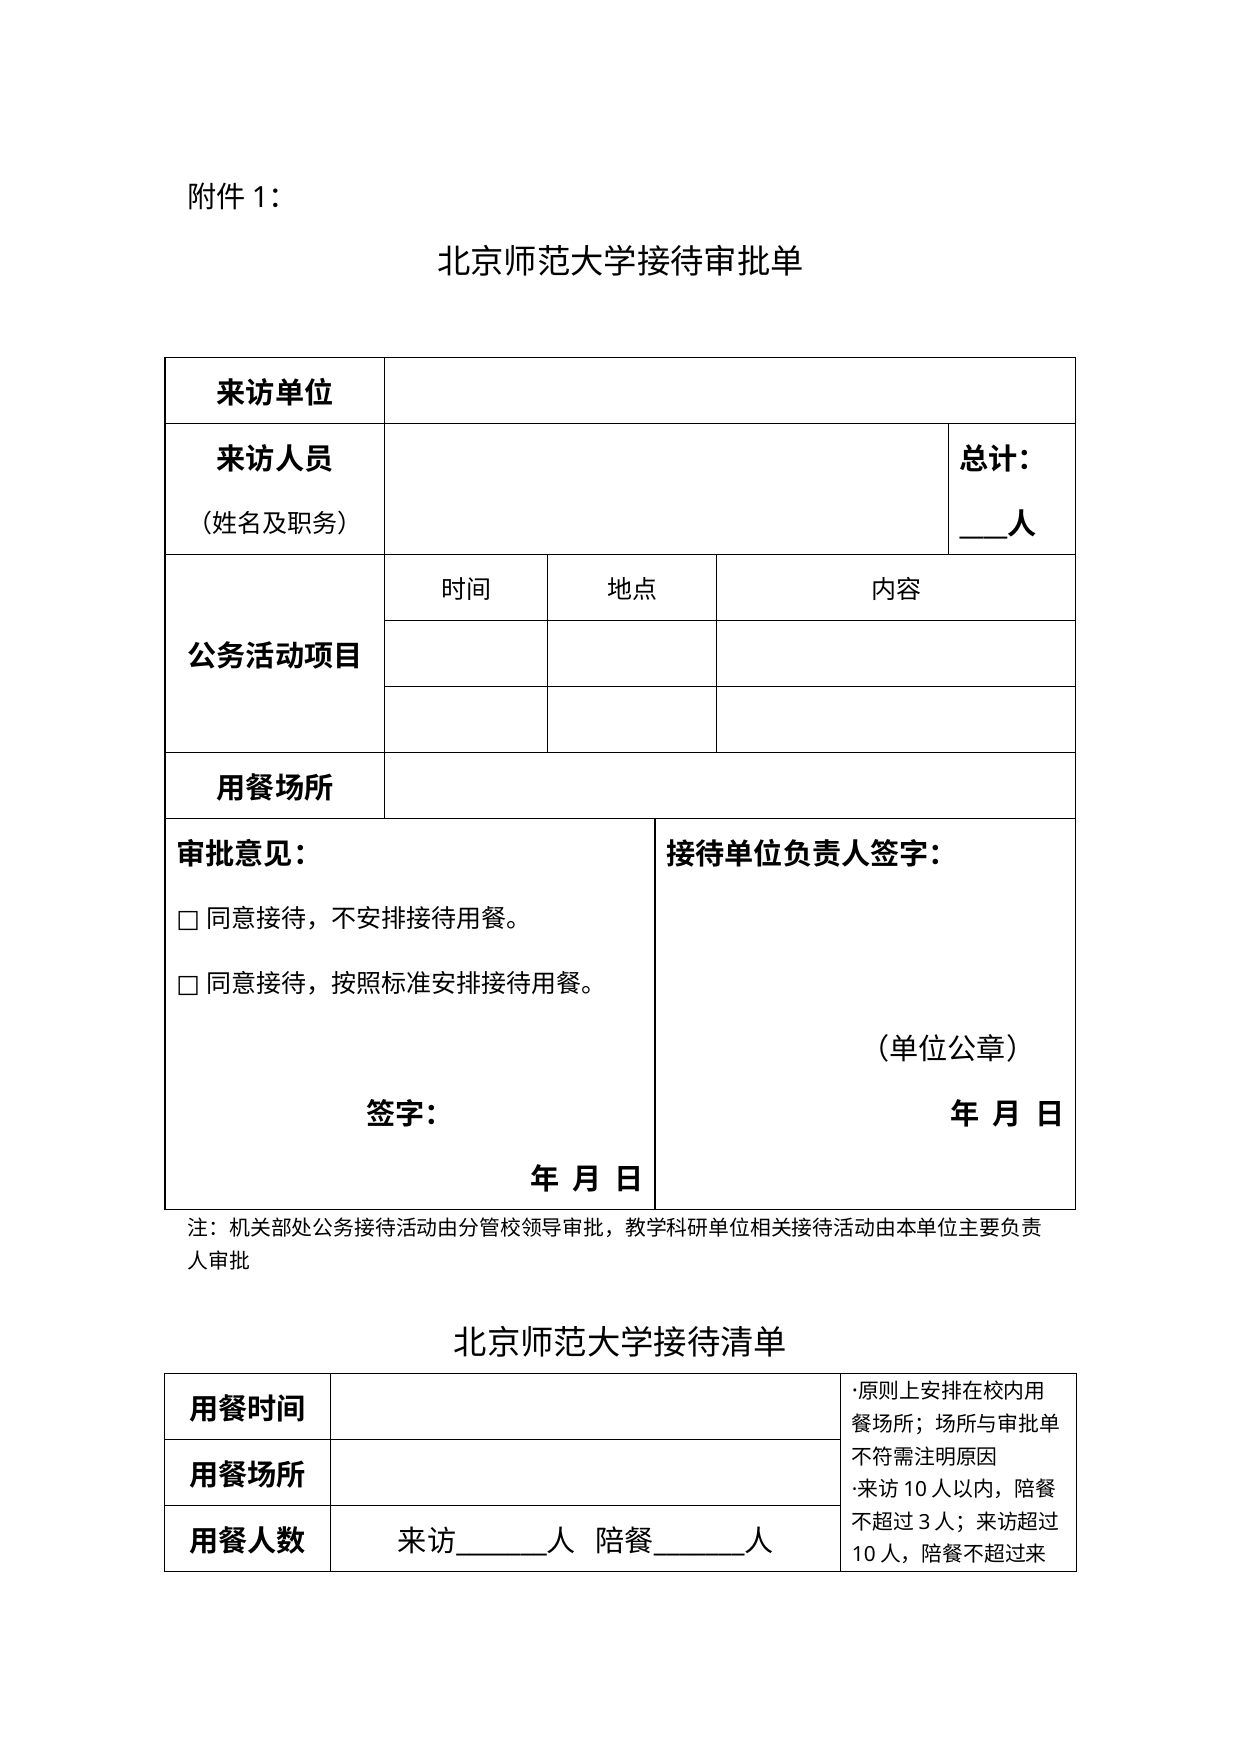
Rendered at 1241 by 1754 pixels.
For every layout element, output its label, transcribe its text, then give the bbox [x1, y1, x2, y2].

table_cell 用餐场所 [165, 1440, 330, 1505]
text 北京师范大学接待审批单 [187, 227, 1053, 292]
table_header 用餐时间 [165, 1374, 330, 1439]
table_cell 用餐人数 [165, 1506, 330, 1571]
table_header [385, 358, 1075, 423]
table_cell 总计： ____人 [949, 424, 1075, 554]
table_cell [385, 687, 547, 752]
table_cell [385, 424, 948, 554]
table_cell [548, 687, 716, 752]
table_header [331, 1374, 840, 1439]
table_cell [385, 753, 1075, 818]
table_cell 公务活动项目 [166, 555, 384, 752]
table_cell 时间 [385, 555, 547, 620]
table_cell [717, 687, 1075, 752]
table_cell 内容 [717, 555, 1075, 620]
table_cell 接待单位负责人签字： （单位公章） 年 月 日 [656, 819, 1075, 1209]
table_cell 来访_______人 陪餐_______人 [331, 1506, 840, 1571]
table_cell [385, 621, 547, 686]
table_header 来访单位 [166, 358, 384, 423]
table_header ·原则上安排在校内用餐场所；场所与审批单不符需注明原因 ·来访10人以内，陪餐不超过3人；来访超过10人，陪餐不超过来访人数1/3 ·标准不超过130元/人/餐 [841, 1374, 1076, 1571]
text 北京师范大学接待清单 [187, 1308, 1053, 1373]
table_cell [331, 1440, 840, 1505]
table_cell 地点 [548, 555, 716, 620]
table_cell 来访人员 （姓名及职务） [166, 424, 384, 554]
text 注：机关部处公务接待活动由分管校领导审批，教学科研单位相关接待活动由本单位主要负责人审批 [187, 1210, 1053, 1275]
table_cell [717, 621, 1075, 686]
text 附件1： [187, 162, 1053, 227]
table_cell 审批意见： □ 同意接待，不安排接待用餐。 □ 同意接待，按照标准安排接待用餐。 签字： 年 月 日 [166, 819, 654, 1209]
table_cell 用餐场所 [166, 753, 384, 818]
table_cell [548, 621, 716, 686]
